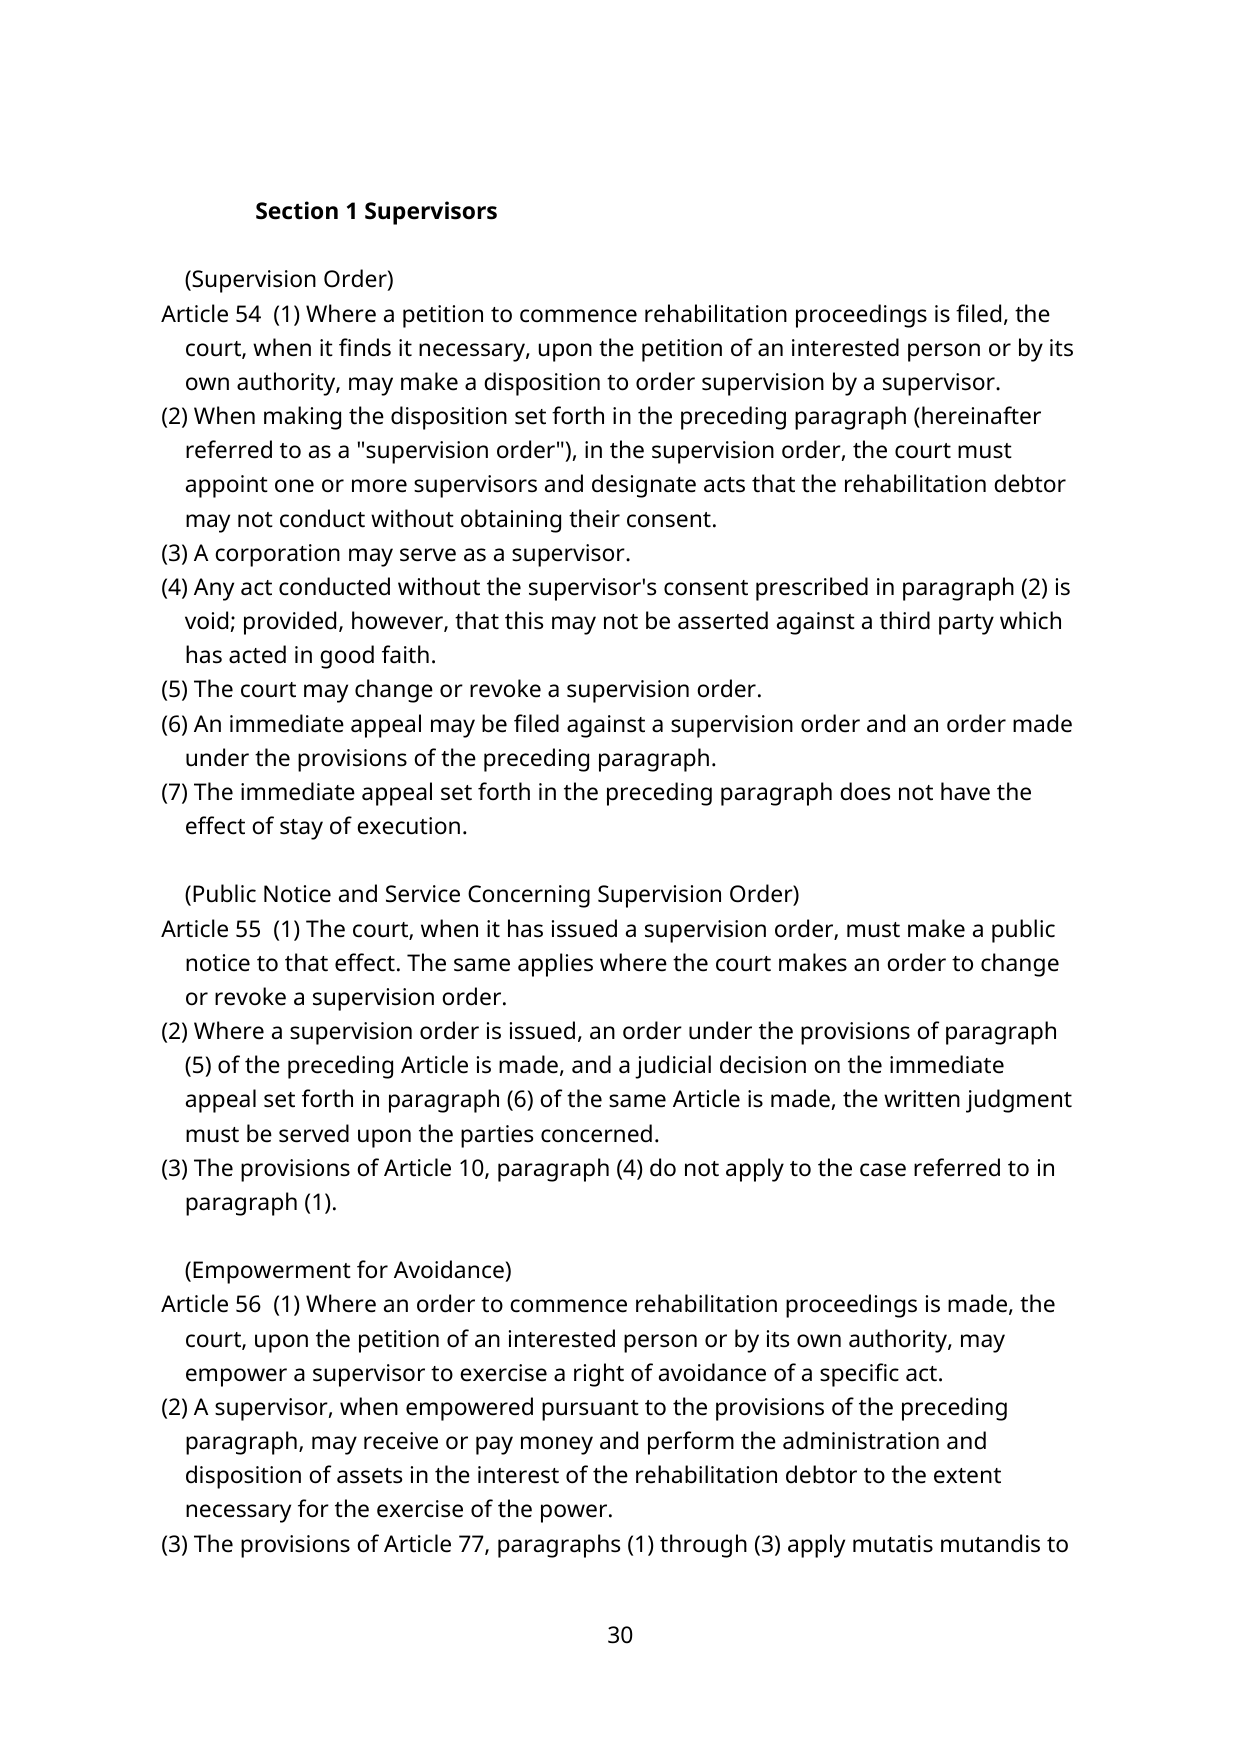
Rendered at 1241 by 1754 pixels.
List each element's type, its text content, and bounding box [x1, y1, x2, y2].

text (4) Any act conducted without the supervisor's consent prescribed in paragraph (2) is void; provided, however, that this may not be asserted against a third party which has acted in good faith. [161, 569, 1079, 672]
text (Empowerment for Avoidance) [184, 1253, 1079, 1287]
text (3) A corporation may serve as a supervisor. [161, 535, 1079, 569]
text (7) The immediate appeal set forth in the preceding paragraph does not have the effect of stay of execution. [161, 774, 1079, 843]
text (2) When making the disposition set forth in the preceding paragraph (hereinafter referred to as a "supervision order"), in the supervision order, the court must appoint one or more supervisors and designate acts that the rehabilitation debtor may not conduct without obtaining their consent. [161, 399, 1079, 535]
text Section 1 Supervisors [253, 194, 1079, 228]
text (Public Notice and Service Concerning Supervision Order) [184, 877, 1079, 911]
text Article 56 (1) Where an order to commence rehabilitation proceedings is made, the court, upon the petition of an interested person or by its own authority, may empower a supervisor to exercise a right of avoidance of a specific act. [161, 1287, 1079, 1389]
text Article 55 (1) The court, when it has issued a supervision order, must make a public notice to that effect. The same applies where the court makes an order to change or revoke a supervision order. [161, 911, 1079, 1014]
text Article 54 (1) Where a petition to commence rehabilitation proceedings is filed, the court, when it finds it necessary, upon the petition of an interested person or by its own authority, may make a disposition to order supervision by a supervisor. [161, 296, 1079, 399]
text (6) An immediate appeal may be filed against a supervision order and an order made under the provisions of the preceding paragraph. [161, 706, 1079, 774]
text (2) Where a supervision order is issued, an order under the provisions of paragraph (5) of the preceding Article is made, and a judicial decision on the immediate appeal set forth in paragraph (6) of the same Article is made, the written judgment must be served upon the parties concerned. [161, 1014, 1079, 1150]
text (3) The provisions of Article 10, paragraph (4) do not apply to the case referred to in paragraph (1). [161, 1150, 1079, 1219]
text (2) A supervisor, when empowered pursuant to the provisions of the preceding paragraph, may receive or pay money and perform the administration and disposition of assets in the interest of the rehabilitation debtor to the extent necessary for the exercise of the power. [161, 1389, 1079, 1526]
text (Supervision Order) [184, 262, 1079, 296]
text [161, 1526, 1079, 1560]
text (5) The court may change or revoke a supervision order. [161, 672, 1079, 706]
